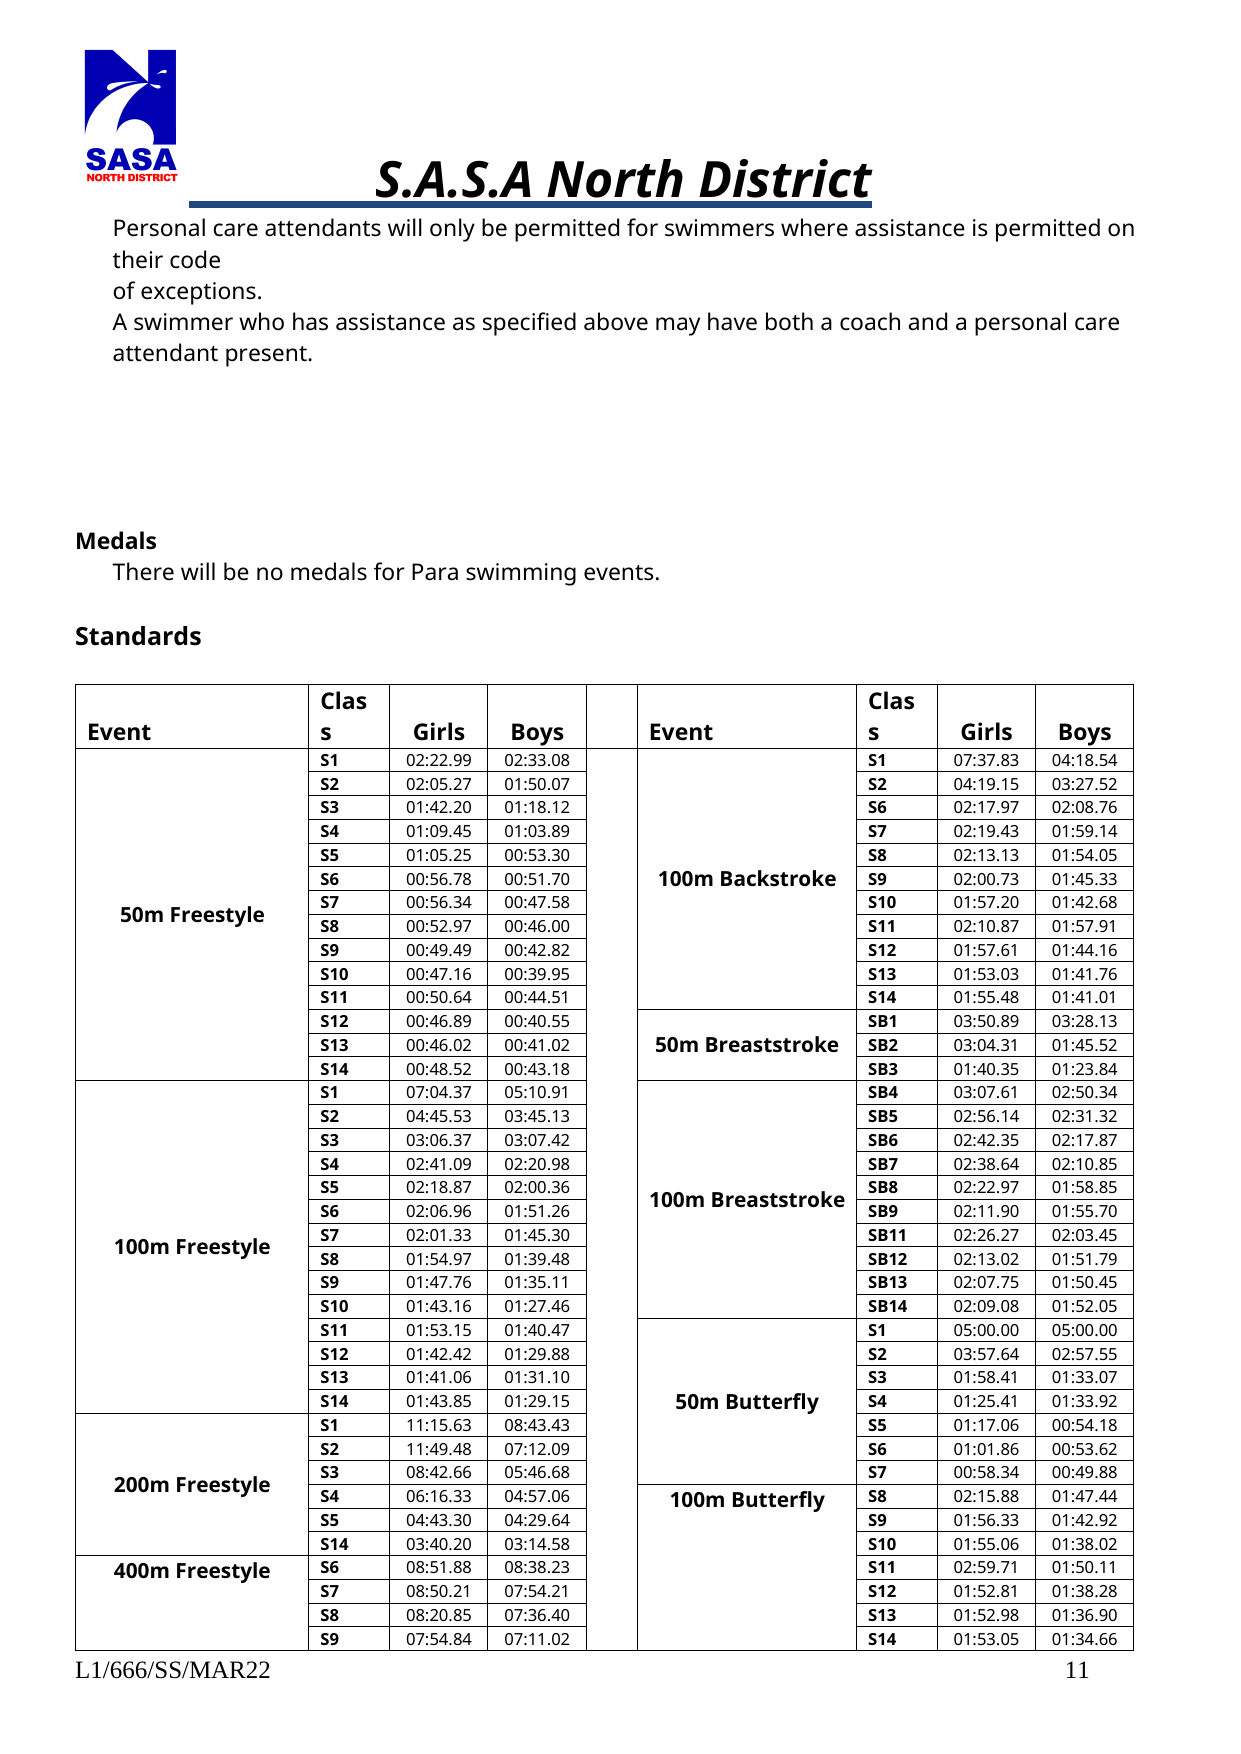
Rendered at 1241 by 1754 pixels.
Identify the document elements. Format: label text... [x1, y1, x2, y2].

table_cell 01:41.01 [1036, 986, 1133, 1009]
table_cell S9 [309, 1271, 389, 1294]
table_cell 00:50.64 [390, 986, 487, 1009]
table_cell 50m Freestyle [76, 749, 308, 1080]
table_cell 01:31.10 [488, 1366, 586, 1389]
table_cell 01:38.02 [1036, 1532, 1133, 1555]
table_cell S14 [857, 986, 937, 1009]
table_cell 04:18.54 [1036, 749, 1133, 771]
table_cell 07:54.21 [488, 1580, 586, 1602]
table_cell S12 [309, 1010, 389, 1032]
table_cell 01:33.07 [1036, 1366, 1133, 1389]
table_cell 08:20.85 [390, 1604, 487, 1626]
table_cell 02:56.14 [938, 1105, 1035, 1127]
table_cell 03:50.89 [938, 1010, 1035, 1032]
table_cell S8 [857, 844, 937, 866]
table_cell 02:01.33 [390, 1224, 487, 1246]
table_cell 02:11.90 [938, 1200, 1035, 1222]
table_cell S5 [309, 1176, 389, 1199]
table_cell 08:50.21 [390, 1580, 487, 1602]
table_cell S9 [857, 1509, 937, 1531]
table_cell 01:53.05 [938, 1627, 1035, 1650]
table_cell 00:40.55 [488, 1010, 586, 1032]
table_cell 01:53.03 [938, 962, 1035, 985]
table_cell 01:25.41 [938, 1390, 1035, 1412]
table_cell 01:23.84 [1036, 1057, 1133, 1080]
table_cell 00:53.30 [488, 844, 586, 866]
table_cell S4 [857, 1390, 937, 1412]
table_cell 02:38.64 [938, 1152, 1035, 1175]
table_cell 11:15.63 [390, 1414, 487, 1436]
table_cell 01:35.11 [488, 1271, 586, 1294]
table_cell 01:42.92 [1036, 1509, 1133, 1531]
table_cell S6 [857, 796, 937, 819]
table_cell 02:41.09 [390, 1152, 487, 1175]
table_cell S11 [309, 1319, 389, 1341]
table_header Class [857, 685, 937, 747]
table_cell 03:28.13 [1036, 1010, 1133, 1032]
table_cell 02:00.73 [938, 867, 1035, 890]
text Medals [75, 525, 1180, 556]
table_cell 00:48.52 [390, 1057, 487, 1080]
table_cell 01:38.28 [1036, 1580, 1133, 1602]
table_cell S10 [309, 962, 389, 985]
table_cell S7 [857, 1461, 937, 1484]
table_cell 03:07.61 [938, 1081, 1035, 1104]
table_cell 01:45.52 [1036, 1034, 1133, 1056]
table_cell S9 [309, 1627, 389, 1650]
table_cell S14 [857, 1627, 937, 1650]
table_cell 02:00.36 [488, 1176, 586, 1199]
table_cell S6 [309, 867, 389, 890]
table_cell S8 [309, 915, 389, 937]
table_cell S11 [857, 1556, 937, 1579]
table_cell 01:27.46 [488, 1295, 586, 1317]
table_cell 01:45.33 [1036, 867, 1133, 890]
table_cell 01:43.85 [390, 1390, 487, 1412]
table_cell 01:42.68 [1036, 891, 1133, 914]
table_cell 02:17.87 [1036, 1129, 1133, 1151]
table_cell 03:40.20 [390, 1532, 487, 1555]
table_cell 01:34.66 [1036, 1627, 1133, 1650]
table_cell 01:51.26 [488, 1200, 586, 1222]
table_cell 00:49.88 [1036, 1461, 1133, 1484]
table_cell S5 [309, 844, 389, 866]
table_cell S13 [857, 1604, 937, 1626]
table_cell 05:00.00 [1036, 1319, 1133, 1341]
table_cell 02:18.87 [390, 1176, 487, 1199]
table_cell S13 [309, 1034, 389, 1056]
table_cell SB4 [857, 1081, 937, 1104]
table_cell 01:54.05 [1036, 844, 1133, 866]
table_cell 01:52.98 [938, 1604, 1035, 1626]
table_cell SB11 [857, 1224, 937, 1246]
table_cell 100m Breaststroke [638, 1081, 856, 1317]
table_header Girls [390, 685, 487, 747]
table_cell 100m Backstroke [638, 749, 856, 1009]
table_cell S7 [309, 1580, 389, 1602]
table_cell 01:55.70 [1036, 1200, 1133, 1222]
table_cell S7 [309, 891, 389, 914]
table_cell S10 [857, 1532, 937, 1555]
table_cell 02:57.55 [1036, 1342, 1133, 1365]
table_cell 01:29.15 [488, 1390, 586, 1412]
table_cell S3 [309, 1461, 389, 1484]
table_cell 03:07.42 [488, 1129, 586, 1151]
table_cell 01:43.16 [390, 1295, 487, 1317]
table_cell S2 [309, 1437, 389, 1460]
table_cell 03:06.37 [390, 1129, 487, 1151]
table_cell S1 [857, 749, 937, 771]
table_cell 01:17.06 [938, 1414, 1035, 1436]
table_cell 04:29.64 [488, 1509, 586, 1531]
table_cell S11 [857, 915, 937, 937]
table_cell S4 [309, 820, 389, 842]
table_cell 01:50.07 [488, 772, 586, 795]
table_cell SB1 [857, 1010, 937, 1032]
table_cell 400m Freestyle [76, 1556, 308, 1650]
table_cell 07:37.83 [938, 749, 1035, 771]
table_cell 01:40.47 [488, 1319, 586, 1341]
table_header Event [638, 685, 856, 747]
table_cell 00:49.49 [390, 939, 487, 961]
table_cell 08:51.88 [390, 1556, 487, 1579]
table_cell 01:41.76 [1036, 962, 1133, 985]
table_cell 02:33.08 [488, 749, 586, 771]
table_cell S2 [309, 1105, 389, 1127]
table_cell S10 [309, 1295, 389, 1317]
table_cell S8 [309, 1604, 389, 1626]
table_header Class [309, 685, 389, 747]
table_cell S3 [309, 1129, 389, 1151]
table_cell SB8 [857, 1176, 937, 1199]
table_header Boys [1036, 685, 1133, 747]
table_cell 01:56.33 [938, 1509, 1035, 1531]
text A swimmer who has assistance as specified above may have both a coach and a personal care attendant present. [112, 306, 1180, 369]
table_cell 03:14.58 [488, 1532, 586, 1555]
table_cell 00:56.78 [390, 867, 487, 890]
table_cell SB12 [857, 1247, 937, 1270]
table_cell 50m Breaststroke [638, 1010, 856, 1080]
table_cell 04:45.53 [390, 1105, 487, 1127]
table_cell 01:55.06 [938, 1532, 1035, 1555]
table_cell 01:52.81 [938, 1580, 1035, 1602]
table_cell S4 [309, 1485, 389, 1507]
table_cell 01:50.11 [1036, 1556, 1133, 1579]
table_cell 02:06.96 [390, 1200, 487, 1222]
table_cell S6 [309, 1200, 389, 1222]
picture [75, 41, 189, 198]
table_cell 02:08.76 [1036, 796, 1133, 819]
table_cell 01:57.20 [938, 891, 1035, 914]
table_cell 01:57.61 [938, 939, 1035, 961]
table_cell 00:46.00 [488, 915, 586, 937]
table_cell 01:03.89 [488, 820, 586, 842]
table_cell S2 [857, 1342, 937, 1365]
table_cell 02:31.32 [1036, 1105, 1133, 1127]
table_cell 01:42.42 [390, 1342, 487, 1365]
table_cell S5 [309, 1509, 389, 1531]
table_cell 11:49.48 [390, 1437, 487, 1460]
table_cell 02:59.71 [938, 1556, 1035, 1579]
table_cell 00:51.70 [488, 867, 586, 890]
table_cell S9 [309, 939, 389, 961]
table_cell S14 [309, 1532, 389, 1555]
table_cell 02:03.45 [1036, 1224, 1133, 1246]
table_cell 00:39.95 [488, 962, 586, 985]
table_cell 01:45.30 [488, 1224, 586, 1246]
table_cell 02:22.97 [938, 1176, 1035, 1199]
text Standards [75, 619, 1180, 653]
table_cell 01:51.79 [1036, 1247, 1133, 1270]
table_cell SB13 [857, 1271, 937, 1294]
table_cell 100m Butterfly [638, 1485, 856, 1650]
table_cell 00:47.58 [488, 891, 586, 914]
table_cell 07:36.40 [488, 1604, 586, 1626]
table_cell 04:43.30 [390, 1509, 487, 1531]
table_cell S6 [857, 1437, 937, 1460]
table_cell S1 [309, 1081, 389, 1104]
table_cell 05:00.00 [938, 1319, 1035, 1341]
table_cell S7 [309, 1224, 389, 1246]
table_cell 00:41.02 [488, 1034, 586, 1056]
table_cell 01:36.90 [1036, 1604, 1133, 1626]
table_cell 01:29.88 [488, 1342, 586, 1365]
table_cell S10 [857, 891, 937, 914]
table_cell 07:54.84 [390, 1627, 487, 1650]
table_cell SB2 [857, 1034, 937, 1056]
table_cell SB7 [857, 1152, 937, 1175]
table_cell S1 [857, 1319, 937, 1341]
table_cell 00:58.34 [938, 1461, 1035, 1484]
table_cell S1 [309, 1414, 389, 1436]
table_cell 00:42.82 [488, 939, 586, 961]
table_cell 08:38.23 [488, 1556, 586, 1579]
table_cell 00:43.18 [488, 1057, 586, 1080]
table_cell 02:15.88 [938, 1485, 1035, 1507]
table_cell 02:19.43 [938, 820, 1035, 842]
text Personal care attendants will only be permitted for swimmers where assistance is permitted on their code [112, 212, 1180, 275]
table_cell 02:10.85 [1036, 1152, 1133, 1175]
table_cell 00:44.51 [488, 986, 586, 1009]
table_header Girls [938, 685, 1035, 747]
table_cell 01:01.86 [938, 1437, 1035, 1460]
table_cell 01:58.85 [1036, 1176, 1133, 1199]
table_cell 02:09.08 [938, 1295, 1035, 1317]
table_cell 01:58.41 [938, 1366, 1035, 1389]
table_cell 08:43.43 [488, 1414, 586, 1436]
table_cell 00:53.62 [1036, 1437, 1133, 1460]
table_cell SB6 [857, 1129, 937, 1151]
table_cell SB5 [857, 1105, 937, 1127]
table_cell 01:09.45 [390, 820, 487, 842]
table_cell 02:13.13 [938, 844, 1035, 866]
table_cell 01:47.44 [1036, 1485, 1133, 1507]
table_cell S13 [309, 1366, 389, 1389]
table_cell 07:11.02 [488, 1627, 586, 1650]
table_cell S1 [309, 749, 389, 771]
table_cell 01:54.97 [390, 1247, 487, 1270]
table_cell 04:57.06 [488, 1485, 586, 1507]
table_cell S2 [857, 772, 937, 795]
table_header Event [76, 685, 308, 747]
table_cell 02:05.27 [390, 772, 487, 795]
table_cell S12 [857, 1580, 937, 1602]
table_cell S8 [309, 1247, 389, 1270]
table_cell 01:18.12 [488, 796, 586, 819]
table_cell 01:39.48 [488, 1247, 586, 1270]
table_cell 02:22.99 [390, 749, 487, 771]
table_cell SB14 [857, 1295, 937, 1317]
table_cell 01:53.15 [390, 1319, 487, 1341]
table_cell S4 [309, 1152, 389, 1175]
table_cell 01:52.05 [1036, 1295, 1133, 1317]
table_cell 01:57.91 [1036, 915, 1133, 937]
table_cell 01:55.48 [938, 986, 1035, 1009]
table_cell 07:04.37 [390, 1081, 487, 1104]
table_cell 01:50.45 [1036, 1271, 1133, 1294]
table_cell 03:04.31 [938, 1034, 1035, 1056]
table_cell 02:10.87 [938, 915, 1035, 937]
table_cell 06:16.33 [390, 1485, 487, 1507]
table_header Boys [488, 685, 586, 747]
table_cell 05:10.91 [488, 1081, 586, 1104]
table_cell 02:07.75 [938, 1271, 1035, 1294]
table_cell 05:46.68 [488, 1461, 586, 1484]
table_cell S12 [309, 1342, 389, 1365]
table_cell S5 [857, 1414, 937, 1436]
table_cell 200m Freestyle [76, 1414, 308, 1555]
table_cell 03:27.52 [1036, 772, 1133, 795]
table_cell SB9 [857, 1200, 937, 1222]
table_cell S13 [857, 962, 937, 985]
table_header [587, 685, 637, 747]
table_cell 02:13.02 [938, 1247, 1035, 1270]
table_cell 03:45.13 [488, 1105, 586, 1127]
table_cell 00:54.18 [1036, 1414, 1133, 1436]
table_cell S3 [309, 796, 389, 819]
table_cell 08:42.66 [390, 1461, 487, 1484]
table_cell 02:17.97 [938, 796, 1035, 819]
table_cell [587, 749, 637, 1650]
text of exceptions. [112, 275, 1180, 306]
text There will be no medals for Para swimming events. [112, 556, 1180, 587]
table_cell 02:42.35 [938, 1129, 1035, 1151]
table_cell 01:47.76 [390, 1271, 487, 1294]
table_cell S6 [309, 1556, 389, 1579]
table_cell 07:12.09 [488, 1437, 586, 1460]
table_cell 03:57.64 [938, 1342, 1035, 1365]
table_cell 00:47.16 [390, 962, 487, 985]
table_cell 01:05.25 [390, 844, 487, 866]
table_cell 01:42.20 [390, 796, 487, 819]
table_cell S14 [309, 1390, 389, 1412]
table_cell 04:19.15 [938, 772, 1035, 795]
table_cell 00:56.34 [390, 891, 487, 914]
table_cell 00:52.97 [390, 915, 487, 937]
table_cell S2 [309, 772, 389, 795]
table_cell S9 [857, 867, 937, 890]
table_cell 01:40.35 [938, 1057, 1035, 1080]
table_cell S7 [857, 820, 937, 842]
table_cell 100m Freestyle [76, 1081, 308, 1412]
table_cell 01:41.06 [390, 1366, 487, 1389]
table_cell S3 [857, 1366, 937, 1389]
table_cell 01:33.92 [1036, 1390, 1133, 1412]
table_cell 01:59.14 [1036, 820, 1133, 842]
table_cell SB3 [857, 1057, 937, 1080]
table_cell 01:44.16 [1036, 939, 1133, 961]
table_cell 50m Butterfly [638, 1319, 856, 1484]
table_cell 00:46.02 [390, 1034, 487, 1056]
table_cell S11 [309, 986, 389, 1009]
table_cell 02:20.98 [488, 1152, 586, 1175]
table_cell 02:50.34 [1036, 1081, 1133, 1104]
table_cell S14 [309, 1057, 389, 1080]
table_cell S12 [857, 939, 937, 961]
table_cell 02:26.27 [938, 1224, 1035, 1246]
table_cell 00:46.89 [390, 1010, 487, 1032]
table_cell S8 [857, 1485, 937, 1507]
